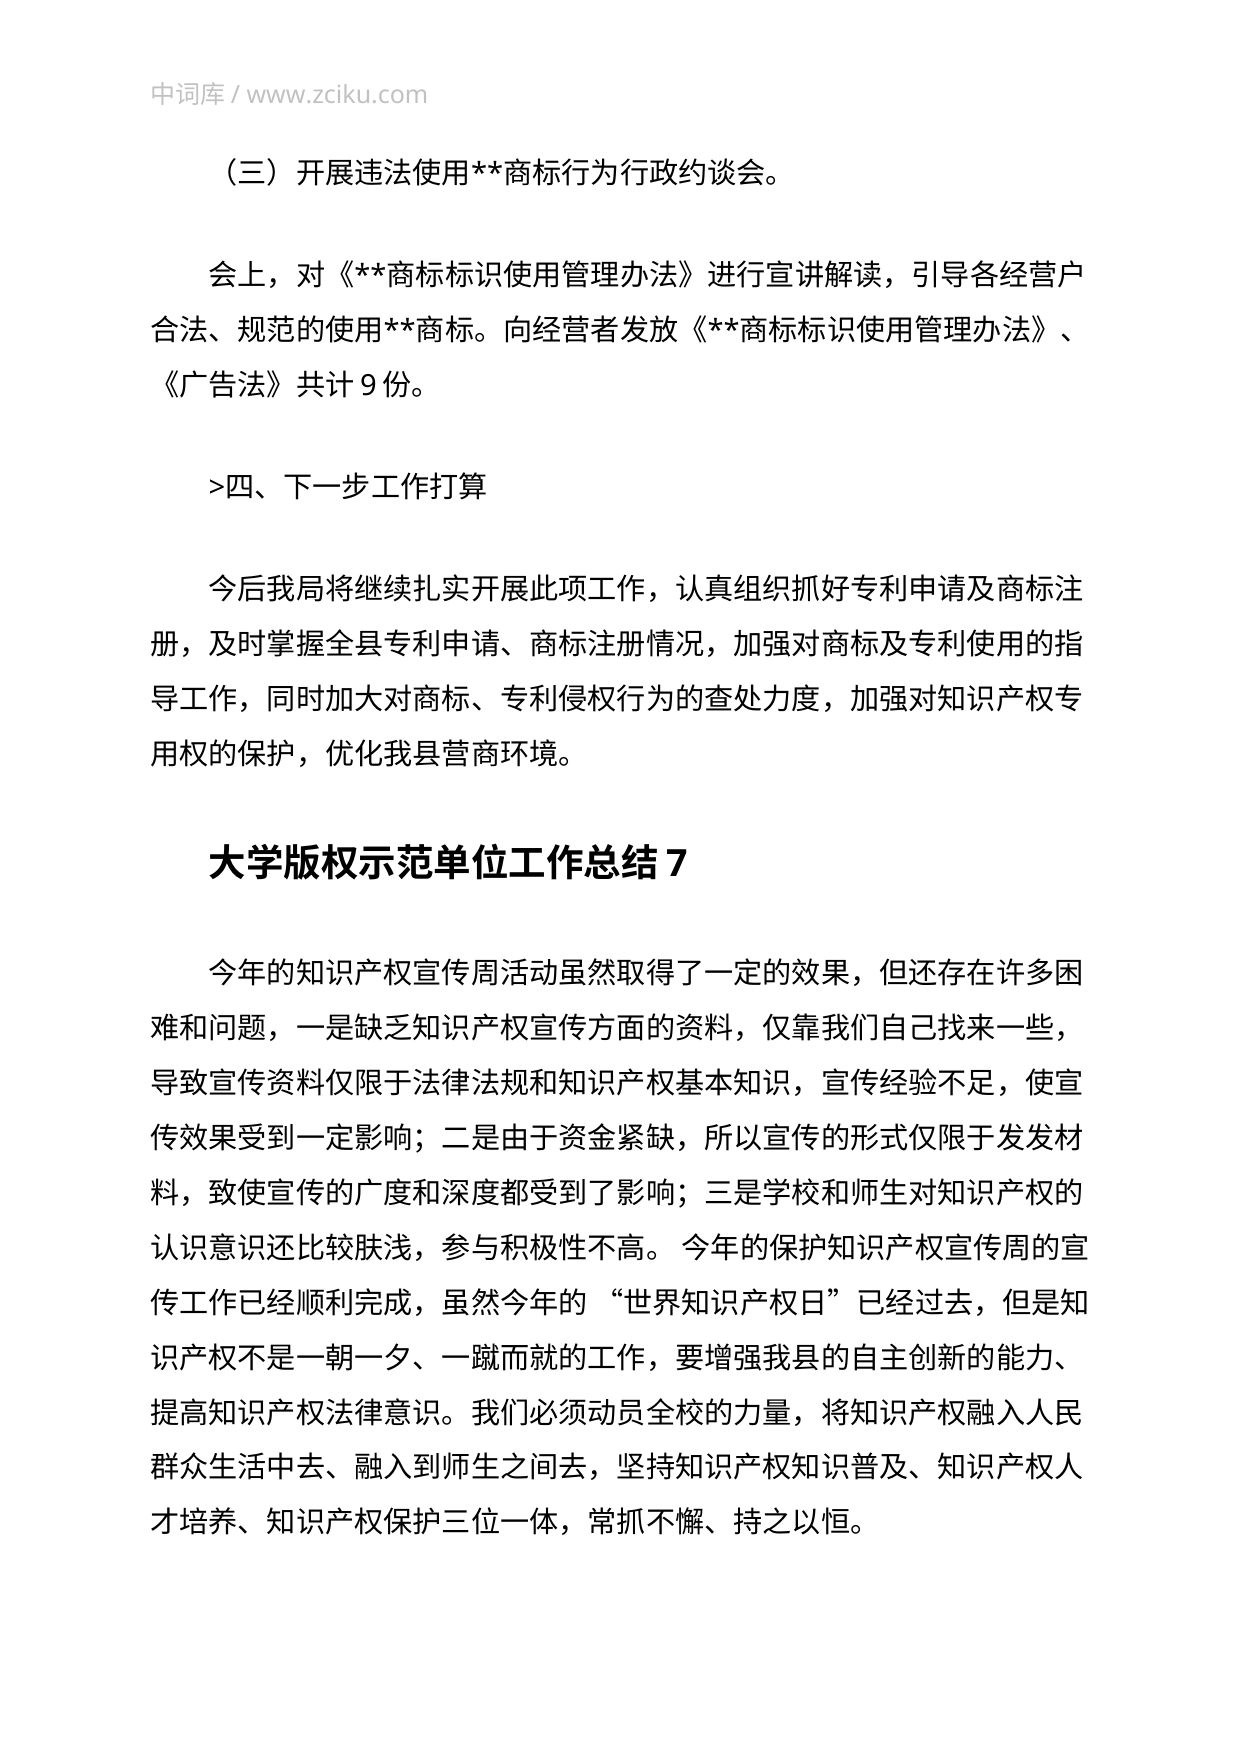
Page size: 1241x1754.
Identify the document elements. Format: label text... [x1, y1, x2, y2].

text 大学版权示范单位工作总结7 [150, 832, 1090, 887]
text 今后我局将继续扎实开展此项工作，认真组织抓好专利申请及商标注册，及时掌握全县专利申请、商标注册情况，加强对商标及专利使用的指导工作，同时加大对商标、专利侵权行为的查处力度，加强对知识产权专用权的保护，优化我县营商环境。 [150, 566, 1090, 773]
text >四、下一步工作打算 [150, 464, 1090, 506]
text 今年的知识产权宣传周活动虽然取得了一定的效果，但还存在许多困难和问题，一是缺乏知识产权宣传方面的资料，仅靠我们自己找来一些，导致宣传资料仅限于法律法规和知识产权基本知识，宣传经验不足，使宣传效果受到一定影响；二是由于资金紧缺，所以宣传的形式仅限于发发材料，致使宣传的广度和深度都受到了影响；三是学校和师生对知识产权的认识意识还比较肤浅，参与积极性不高。 今年的保护知识产权宣传周的宣传工作已经顺利完成，虽然今年的 “世界知识产权日”已经过去，但是知识产权不是一朝一夕、一蹴而就的工作，要增强我县的自主创新的能力、提高知识产权法律意识。我们必须动员全校的力量，将知识产权融入人民群众生活中去、融入到师生之间去，坚持知识产权知识普及、知识产权人才培养、知识产权保护三位一体，常抓不懈、持之以恒。 [150, 950, 1090, 1541]
text （三）开展违法使用**商标行为行政约谈会。 [150, 150, 1090, 192]
text 会上，对《**商标标识使用管理办法》进行宣讲解读，引导各经营户合法、规范的使用**商标。向经营者发放《**商标标识使用管理办法》、《广告法》共计9份。 [150, 252, 1090, 404]
